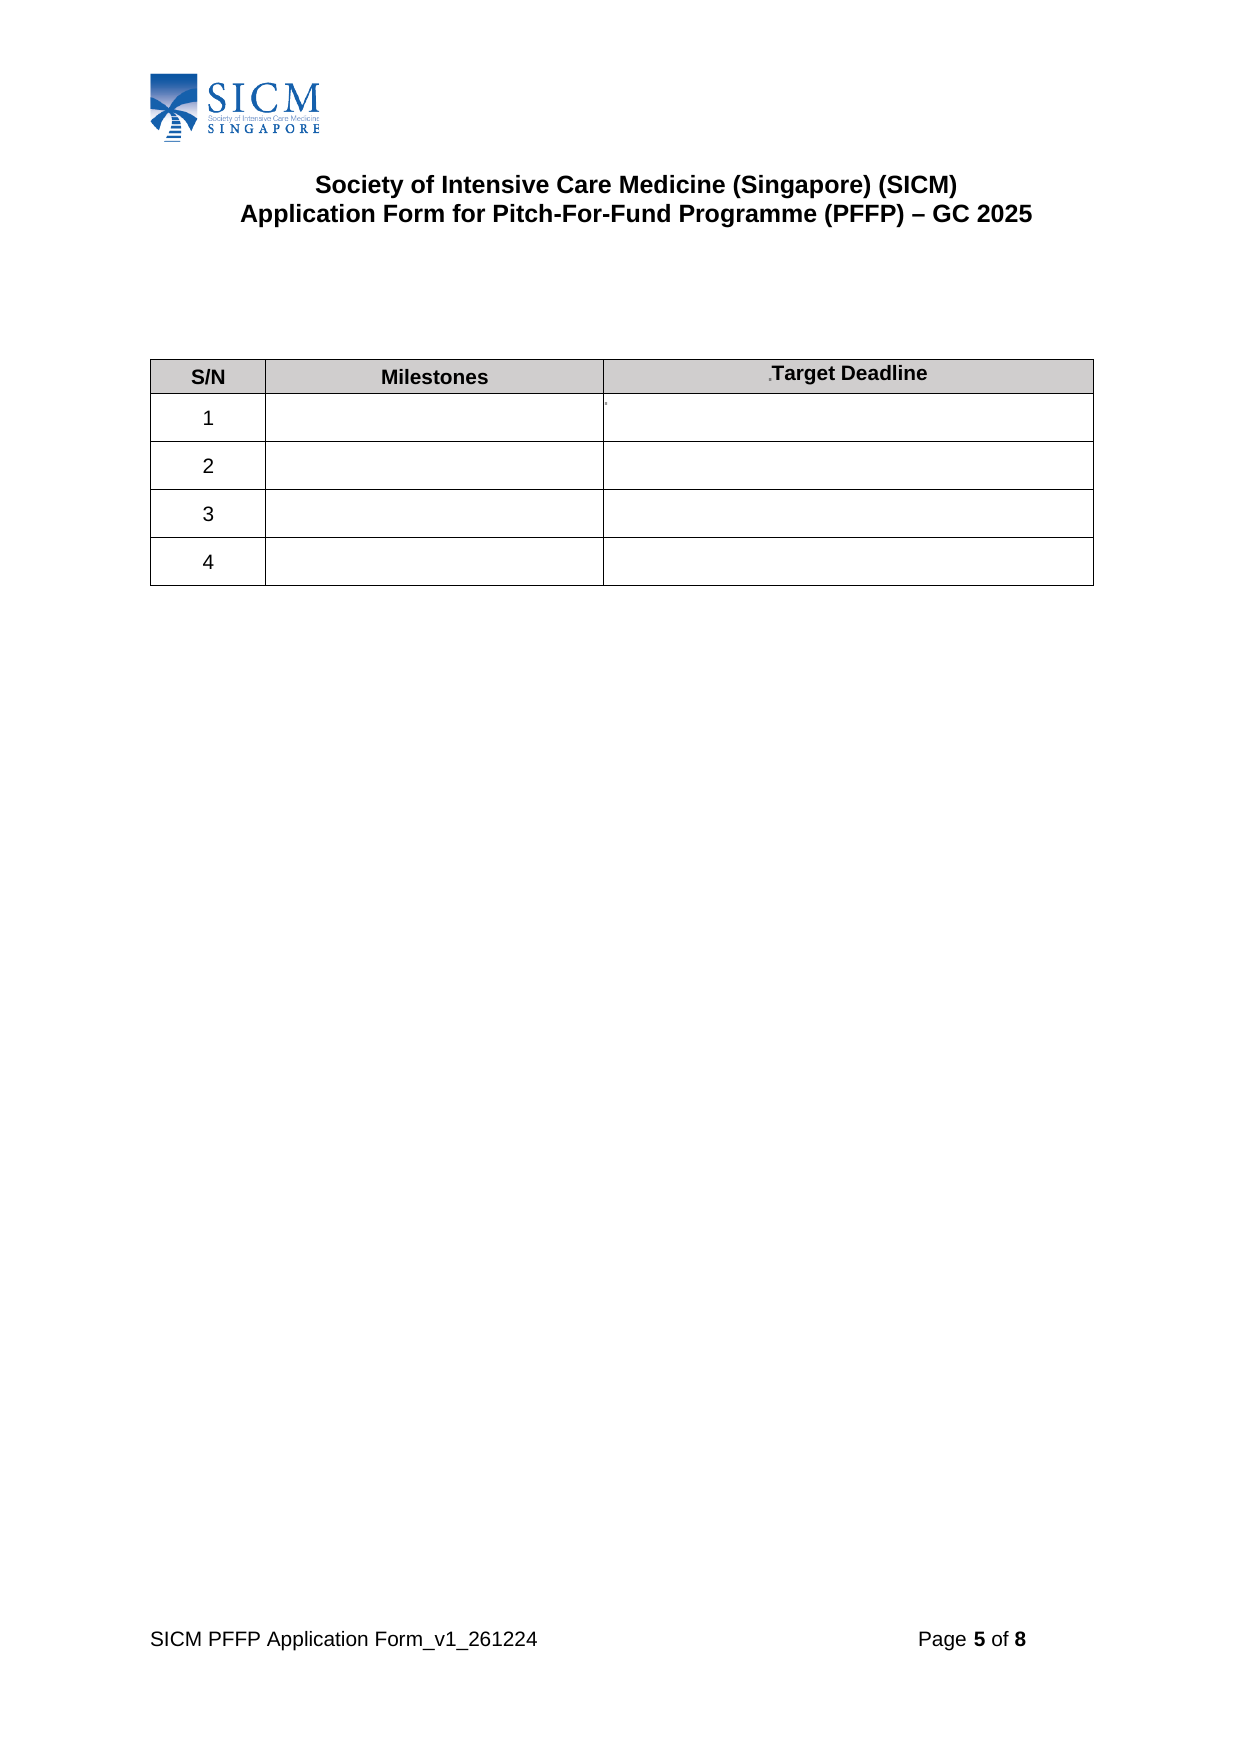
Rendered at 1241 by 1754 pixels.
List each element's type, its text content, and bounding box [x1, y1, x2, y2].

table_header Milestones [266, 360, 603, 393]
table_cell 3 [151, 490, 265, 537]
table_cell [604, 490, 1093, 537]
table_cell 4 [151, 538, 265, 585]
table_cell [266, 490, 603, 537]
table_header S/N [151, 360, 265, 393]
table_header Target Deadline [604, 360, 1093, 393]
table_cell [266, 538, 603, 585]
table_cell [266, 394, 603, 441]
table_cell [604, 538, 1093, 585]
table_cell 1 [151, 394, 265, 441]
table_cell [604, 442, 1093, 489]
table_cell [604, 394, 1093, 441]
table_cell [266, 442, 603, 489]
picture [150, 73, 320, 142]
table_cell 2 [151, 442, 265, 489]
